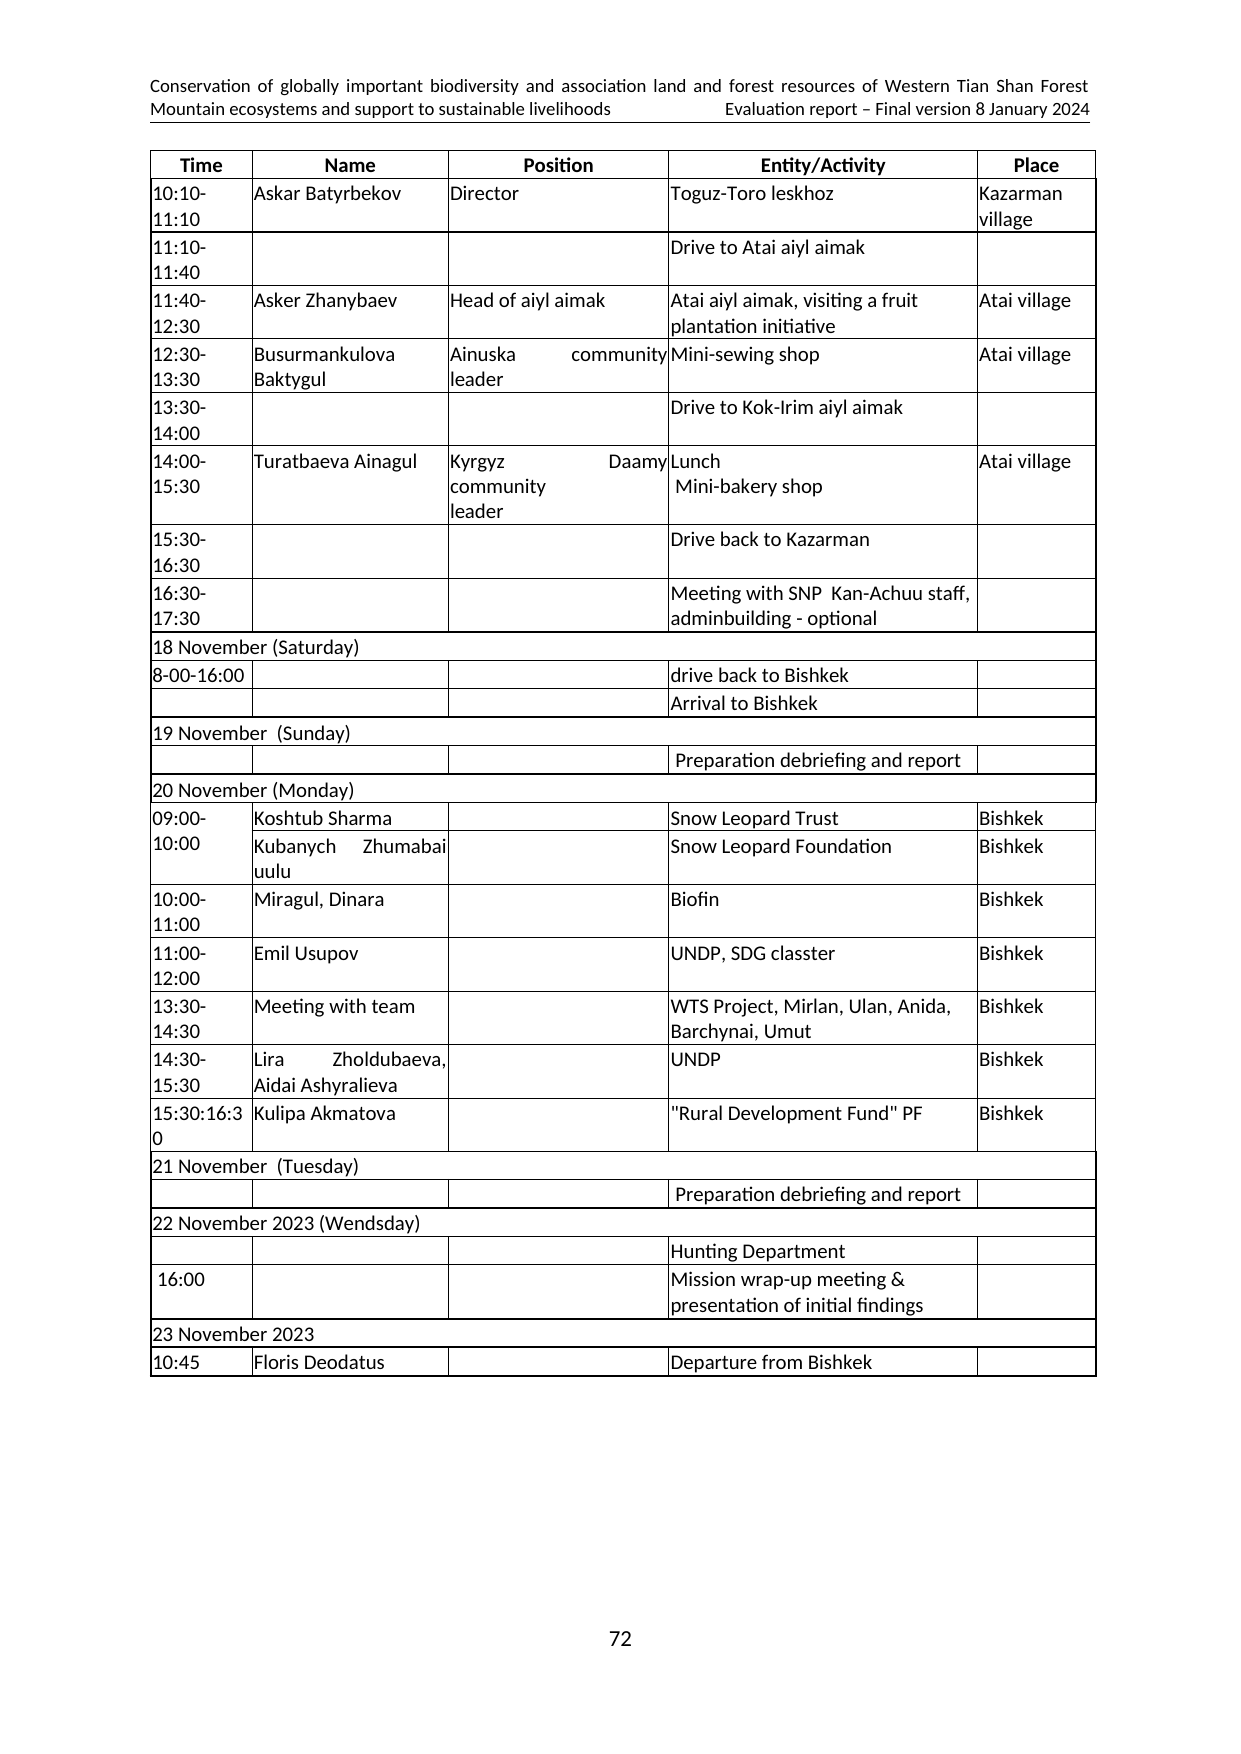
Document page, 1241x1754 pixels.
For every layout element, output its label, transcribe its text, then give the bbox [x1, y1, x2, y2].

table_cell Snow Leopard Trust [669, 803, 977, 830]
table_cell Bishkek [978, 938, 1095, 991]
table_cell Bishkek [978, 992, 1095, 1044]
table_cell [253, 1265, 448, 1317]
table_cell 13:30-14:00 [152, 393, 252, 445]
table_cell [253, 1237, 448, 1264]
table_cell [152, 746, 252, 773]
table_cell [449, 579, 668, 631]
table_cell Meeting with team [253, 992, 448, 1044]
table_cell Emil Usupov [253, 938, 448, 991]
table_cell 12:30-13:30 [152, 339, 252, 392]
table_cell Miragul, Dinara [253, 885, 448, 937]
table_cell 16:30-17:30 [152, 579, 252, 631]
table_cell Preparation debriefing and report [669, 746, 977, 773]
table_cell [449, 938, 668, 991]
table_cell Koshtub Sharma [253, 803, 448, 830]
table_cell [978, 689, 1095, 716]
table_cell [449, 1348, 668, 1374]
table_cell Kulipa Akmatova [253, 1099, 448, 1151]
table_cell Drive to Kok-Irim aiyl aimak [669, 393, 977, 445]
table_cell Mission wrap-up meeting & presentation of initial findings [669, 1265, 977, 1317]
table_cell Drive back to Kazarman [669, 525, 977, 577]
table_cell [978, 661, 1095, 688]
table_cell 10:10-11:10 [152, 179, 252, 231]
table_cell [449, 992, 668, 1044]
table_cell [253, 746, 448, 773]
table_cell Askar Batyrbekov [253, 179, 448, 231]
table_cell 11:40-12:30 [152, 286, 252, 338]
table_cell Atai village [978, 339, 1095, 392]
table_cell Turatbaeva Ainagul [253, 446, 448, 524]
table_cell 10:45 [152, 1348, 252, 1374]
table_cell 15:30:16:30 [151, 1099, 252, 1151]
table_cell 14:30-15:30 [151, 1045, 252, 1097]
table_cell "Rural Development Fund" PF [669, 1099, 977, 1151]
table_cell Atai aiyl aimak, visiting a fruit plantation initiative [669, 286, 977, 338]
table_cell Atai village [978, 446, 1095, 524]
table_cell 18 November (Saturday) [152, 633, 1095, 660]
table_cell 13:30-14:30 [151, 992, 252, 1044]
table_cell [253, 233, 448, 285]
table_cell Departure from Bishkek [669, 1348, 977, 1374]
table_cell 16:00 [152, 1265, 252, 1317]
table_cell 19 November (Sunday) [152, 718, 1095, 745]
table_cell [253, 1180, 448, 1207]
table_cell UNDP [669, 1045, 977, 1097]
table_cell Bishkek [978, 803, 1095, 830]
table_cell [253, 393, 448, 445]
table_cell Mini-sewing shop [669, 339, 977, 392]
table_cell [449, 803, 668, 830]
table_cell Asker Zhanybaev [253, 286, 448, 338]
table_cell [978, 525, 1095, 577]
table_cell Floris Deodatus [253, 1348, 448, 1374]
table_cell 20 November (Monday) [152, 775, 1095, 802]
table_cell [253, 689, 448, 716]
table_cell [449, 661, 668, 688]
table_cell Kyrgyz Daamy community leader [449, 446, 668, 524]
table_cell [978, 579, 1095, 631]
table_cell Atai village [978, 286, 1095, 338]
table_cell [449, 1265, 668, 1317]
table_cell [978, 1180, 1095, 1207]
table_header Place [978, 151, 1095, 178]
table_cell Head of aiyl aimak [449, 286, 668, 338]
table_cell Director [449, 179, 668, 231]
table_cell [152, 689, 252, 716]
table_cell Meeting with SNP Kan-Achuu staff, adminbuilding - optional [669, 579, 977, 631]
table_cell Snow Leopard Foundation [669, 831, 977, 884]
table_header Entity/Activity [669, 151, 977, 178]
table_cell [449, 885, 668, 937]
table_cell [152, 1180, 252, 1207]
table_cell 8-00-16:00 [152, 661, 252, 688]
table_cell [449, 1099, 668, 1151]
table_cell [449, 1237, 668, 1264]
table_cell [978, 1348, 1095, 1374]
table_cell [978, 1265, 1095, 1317]
table_cell [978, 393, 1095, 445]
table_cell Ainuska community leader [449, 339, 668, 392]
table_cell Lira Zholdubaeva, Aidai Ashyralieva [253, 1045, 448, 1097]
table_cell 11:00-12:00 [151, 938, 252, 991]
table_cell Kubanych Zhumabai uulu [253, 831, 448, 884]
table_cell Toguz-Toro leskhoz [669, 179, 977, 231]
table_cell 23 November 2023 [152, 1320, 1095, 1346]
table_cell Bishkek [978, 831, 1095, 884]
table_cell [253, 661, 448, 688]
table_cell Drive to Atai aiyl aimak [669, 233, 977, 285]
table_cell 11:10-11:40 [152, 233, 252, 285]
table_cell [449, 689, 668, 716]
table_cell Bishkek [978, 1045, 1095, 1097]
table_header Time [151, 151, 252, 178]
table_cell Bishkek [978, 1099, 1095, 1151]
table_header Position [449, 151, 668, 178]
table_cell [449, 831, 668, 884]
table_cell UNDP, SDG classter [669, 938, 977, 991]
table_cell Arrival to Bishkek [669, 689, 977, 716]
table_cell [978, 1237, 1095, 1264]
table_cell [978, 746, 1095, 773]
table_cell 15:30-16:30 [152, 525, 252, 577]
table_cell Busurmankulova Baktygul [253, 339, 448, 392]
table_cell WTS Project, Mirlan, Ulan, Anida, Barchynai, Umut [669, 992, 977, 1044]
table_cell [449, 393, 668, 445]
table_header Name [253, 151, 448, 178]
table_cell [449, 1180, 668, 1207]
table_cell Preparation debriefing and report [669, 1180, 977, 1207]
table_cell 21 November (Tuesday) [152, 1152, 1095, 1179]
table_cell 14:00-15:30 [152, 446, 252, 524]
table_cell [152, 1237, 252, 1264]
table_cell [253, 579, 448, 631]
table_cell Kazarman village [978, 179, 1095, 231]
table_cell [253, 525, 448, 577]
table_cell Bishkek [978, 885, 1095, 937]
table_cell drive back to Bishkek [669, 661, 977, 688]
table_cell Lunch Mini-bakery shop [669, 446, 977, 524]
table_cell [449, 1045, 668, 1097]
table_cell Hunting Department [669, 1237, 977, 1264]
table_cell [978, 233, 1095, 285]
table_cell [449, 746, 668, 773]
table_cell 10:00-11:00 [151, 885, 252, 937]
table_cell 22 November 2023 (Wendsday) [152, 1209, 1095, 1236]
table_cell Biofin [669, 885, 977, 937]
table_cell [449, 525, 668, 577]
table_cell [449, 233, 668, 285]
table_cell 09:00-10:00 [151, 803, 252, 884]
